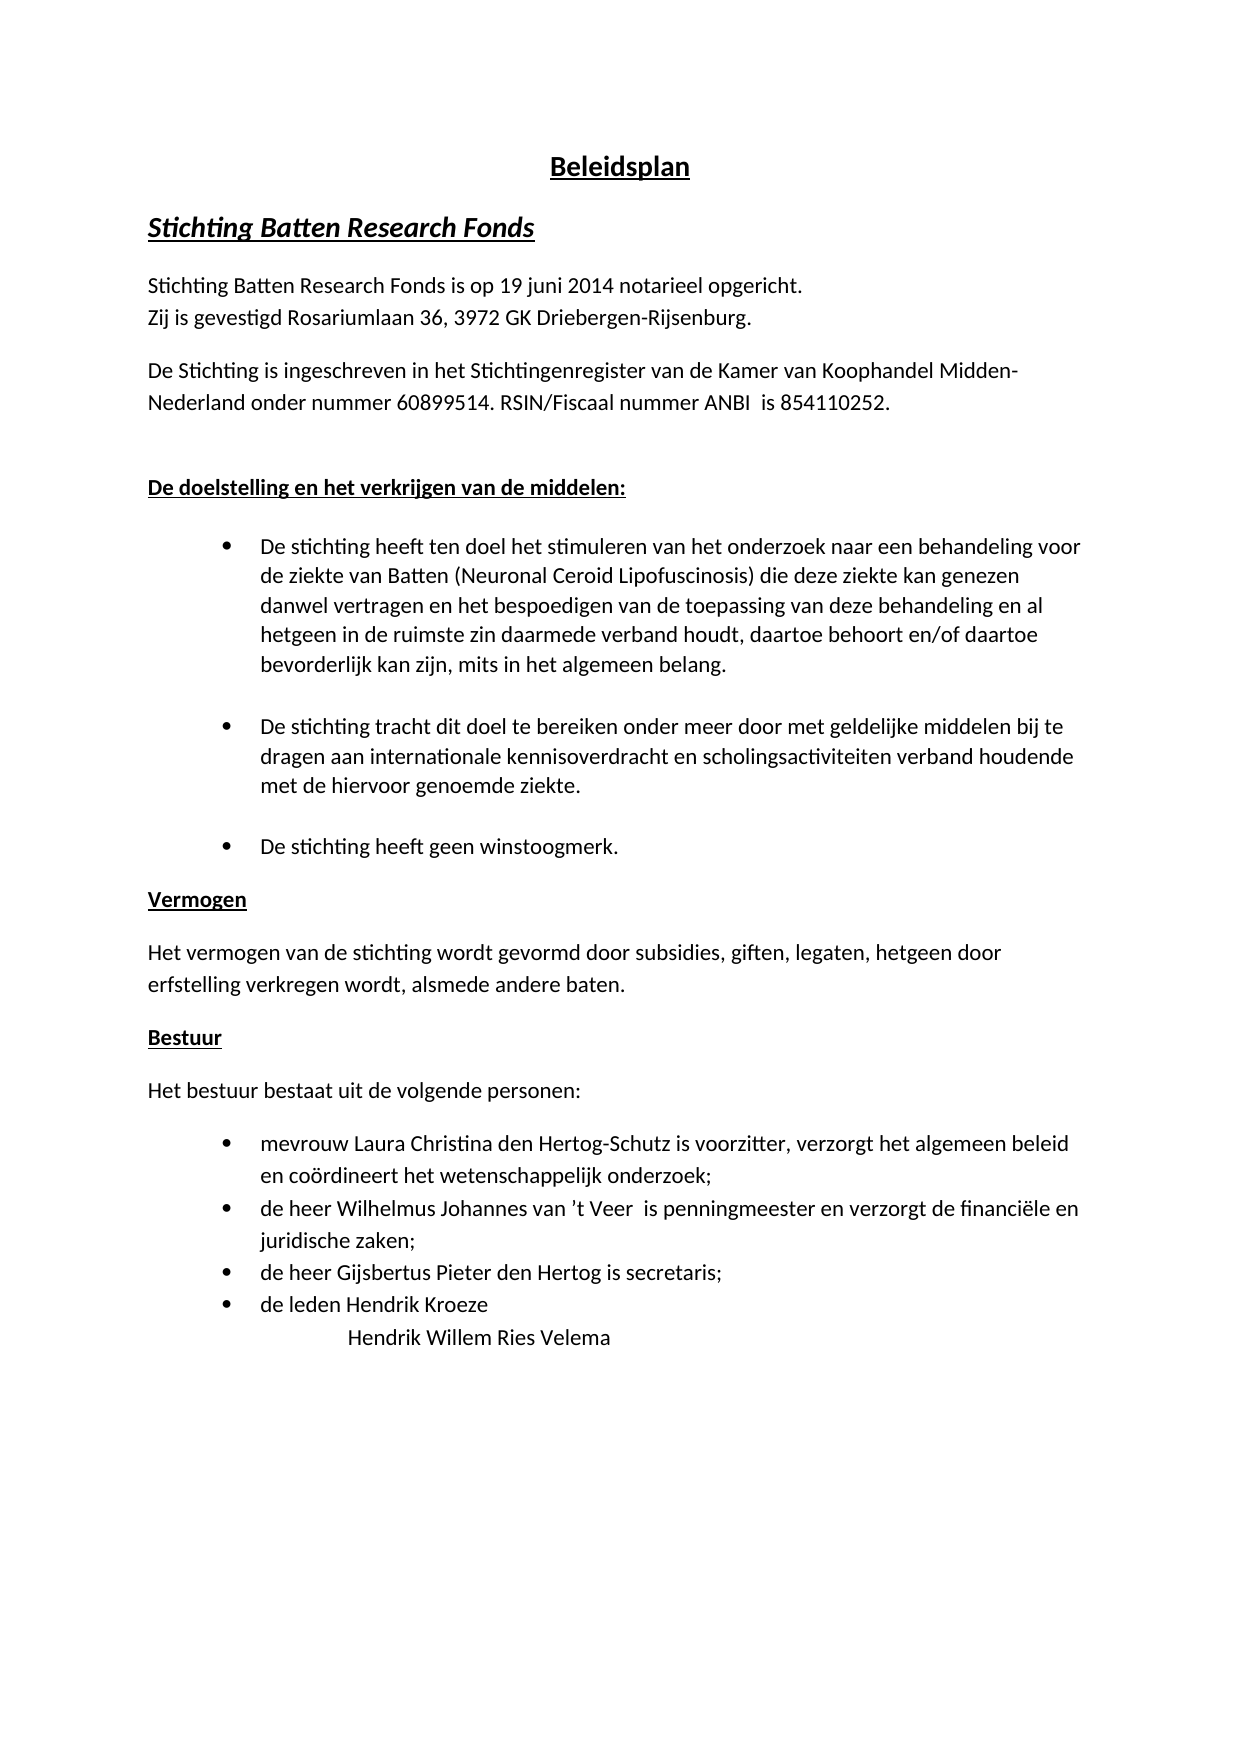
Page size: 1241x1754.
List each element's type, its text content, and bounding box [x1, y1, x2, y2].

text Vermogen [148, 885, 1093, 913]
text Stichting Batten Research Fonds is op 19 juni 2014 notarieel opgericht. Zij is gevestigd Rosariumlaan 36, 3972 GK Driebergen-Rijsenburg. [148, 271, 1093, 331]
list De stichting tracht dit doel te bereiken onder meer door met geldelijke middelen bij te dragen aan internationale kennisoverdracht en scholingsactiviteiten verband houdende met de hiervoor genoemde ziekte. [223, 711, 1093, 832]
list de heer Gijsbertus Pieter den Hertog is secretaris; [223, 1258, 1093, 1286]
text De Stichting is ingeschreven in het Stichtingenregister van de Kamer van Koophandel Midden-Nederland onder nummer 60899514. RSIN/Fiscaal nummer ANBI is 854110252. [148, 356, 1093, 417]
text Het bestuur bestaat uit de volgende personen: [148, 1076, 1093, 1104]
list de leden Hendrik Kroeze [223, 1290, 1093, 1318]
list Hendrik Willem Ries Velema [260, 1323, 1093, 1351]
text Stichting Batten Research Fonds [148, 209, 1093, 245]
text Beleidsplan [148, 148, 1093, 183]
list mevrouw Laura Christina den Hertog-Schutz is voorzitter, verzorgt het algemeen beleid en coördineert het wetenschappelijk onderzoek; [223, 1129, 1093, 1190]
text Bestuur [148, 1023, 1093, 1051]
text De doelstelling en het verkrijgen van de middelen: [148, 471, 1093, 501]
text Het vermogen van de stichting wordt gevormd door subsidies, giften, legaten, hetgeen door erfstelling verkregen wordt, alsmede andere baten. [148, 938, 1093, 998]
list de heer Wilhelmus Johannes van ’t Veer is penningmeester en verzorgt de financiële en juridische zaken; [223, 1194, 1093, 1254]
list De stichting heeft ten doel het stimuleren van het onderzoek naar een behandeling voor de ziekte van Batten (Neuronal Ceroid Lipofuscinosis) die deze ziekte kan genezen danwel vertragen en het bespoedigen van de toepassing van deze behandeling en al hetgeen in de ruimste zin daarmede verband houdt, daartoe behoort en/of daartoe bevorderlijk kan zijn, mits in het algemeen belang. [223, 530, 1093, 711]
list De stichting heeft geen winstoogmerk. [223, 832, 1093, 860]
